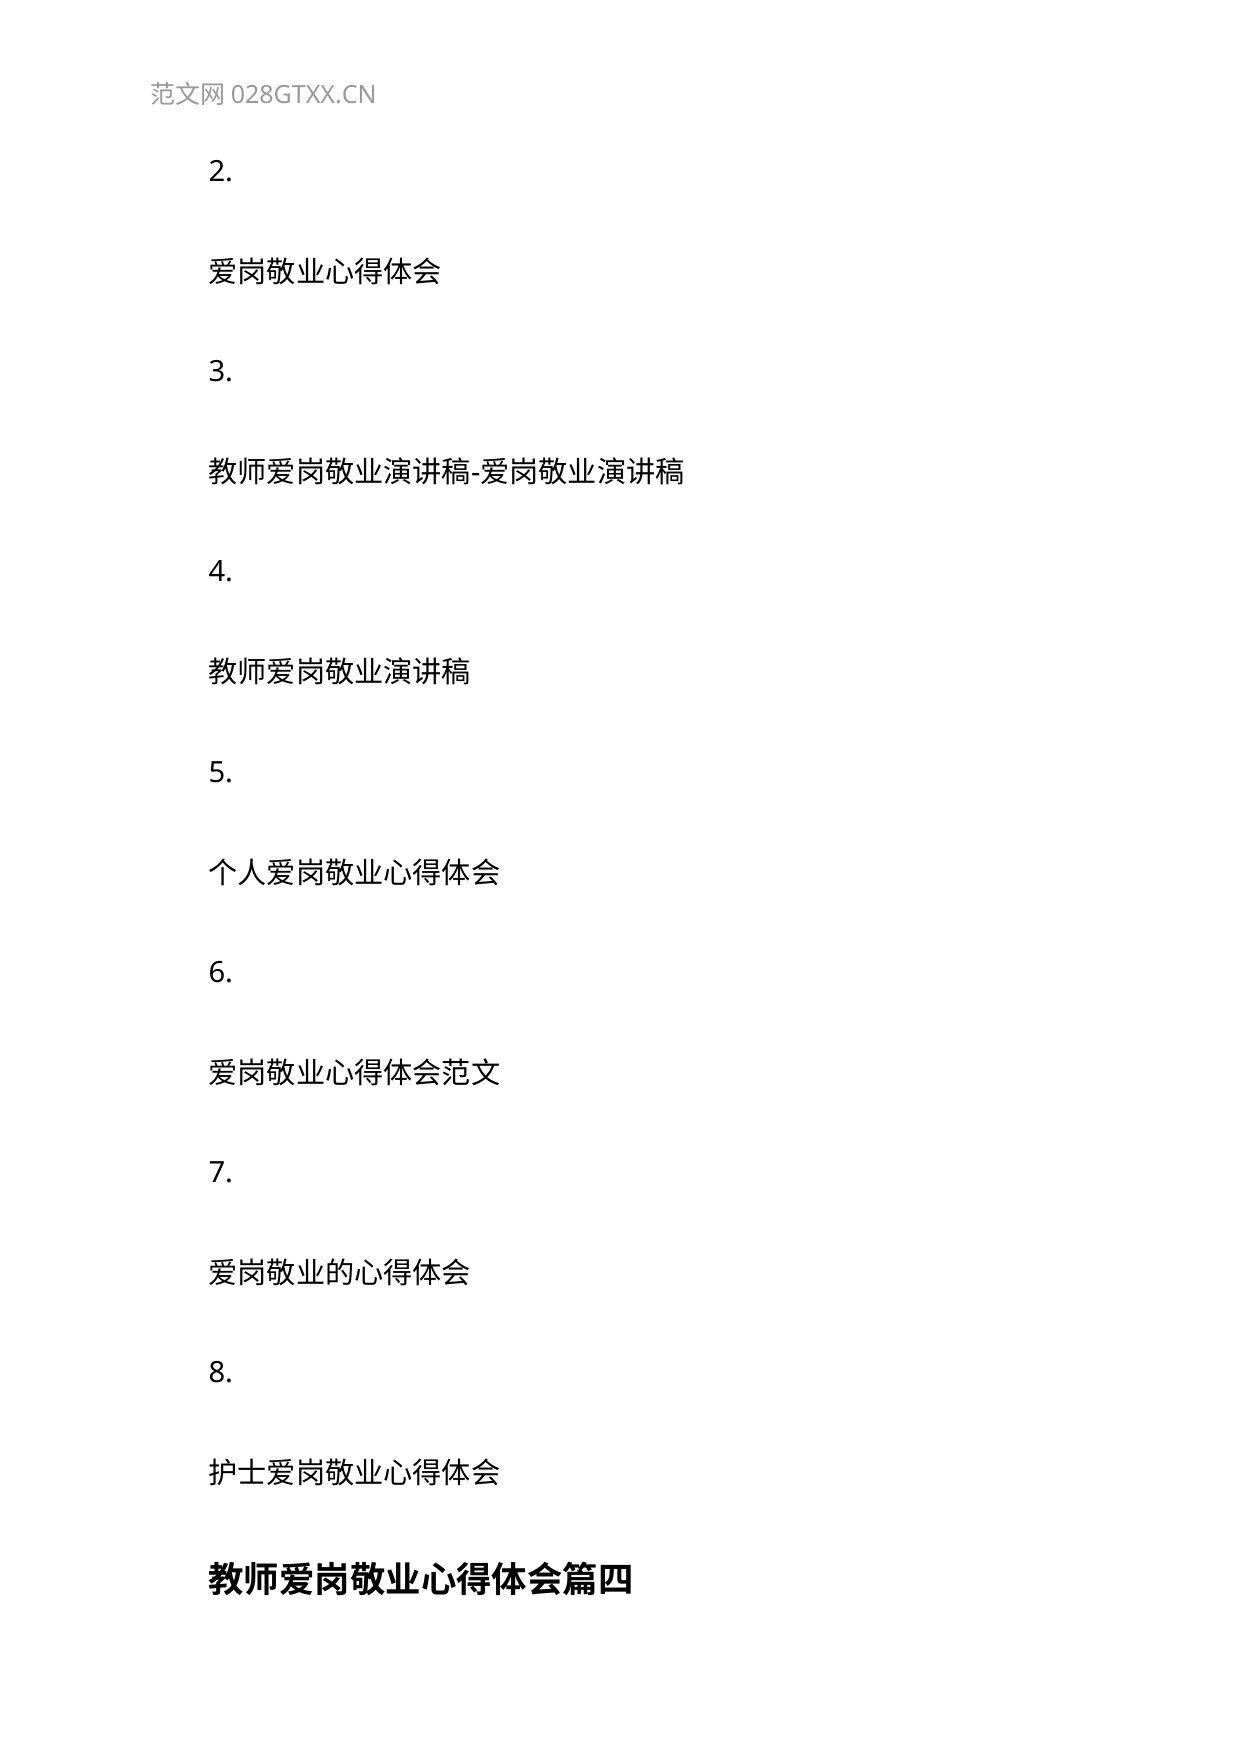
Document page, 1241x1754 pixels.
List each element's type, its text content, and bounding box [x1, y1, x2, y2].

text 护士爱岗敬业心得体会 [150, 1450, 1090, 1492]
text 爱岗敬业心得体会范文 [150, 1049, 1090, 1092]
text 教师爱岗敬业心得体会篇四 [150, 1552, 1090, 1603]
text 爱岗敬业心得体会 [150, 248, 1090, 291]
text 7. [150, 1151, 1090, 1191]
text 8. [150, 1351, 1090, 1391]
text 2. [150, 150, 1090, 190]
text 3. [150, 350, 1090, 390]
text 个人爱岗敬业心得体会 [150, 849, 1090, 892]
text 爱岗敬业的心得体会 [150, 1250, 1090, 1292]
text 教师爱岗敬业演讲稿 [150, 649, 1090, 691]
text 6. [150, 951, 1090, 991]
text 教师爱岗敬业演讲稿-爱岗敬业演讲稿 [150, 449, 1090, 491]
text 4. [150, 551, 1090, 590]
text 5. [150, 751, 1090, 791]
